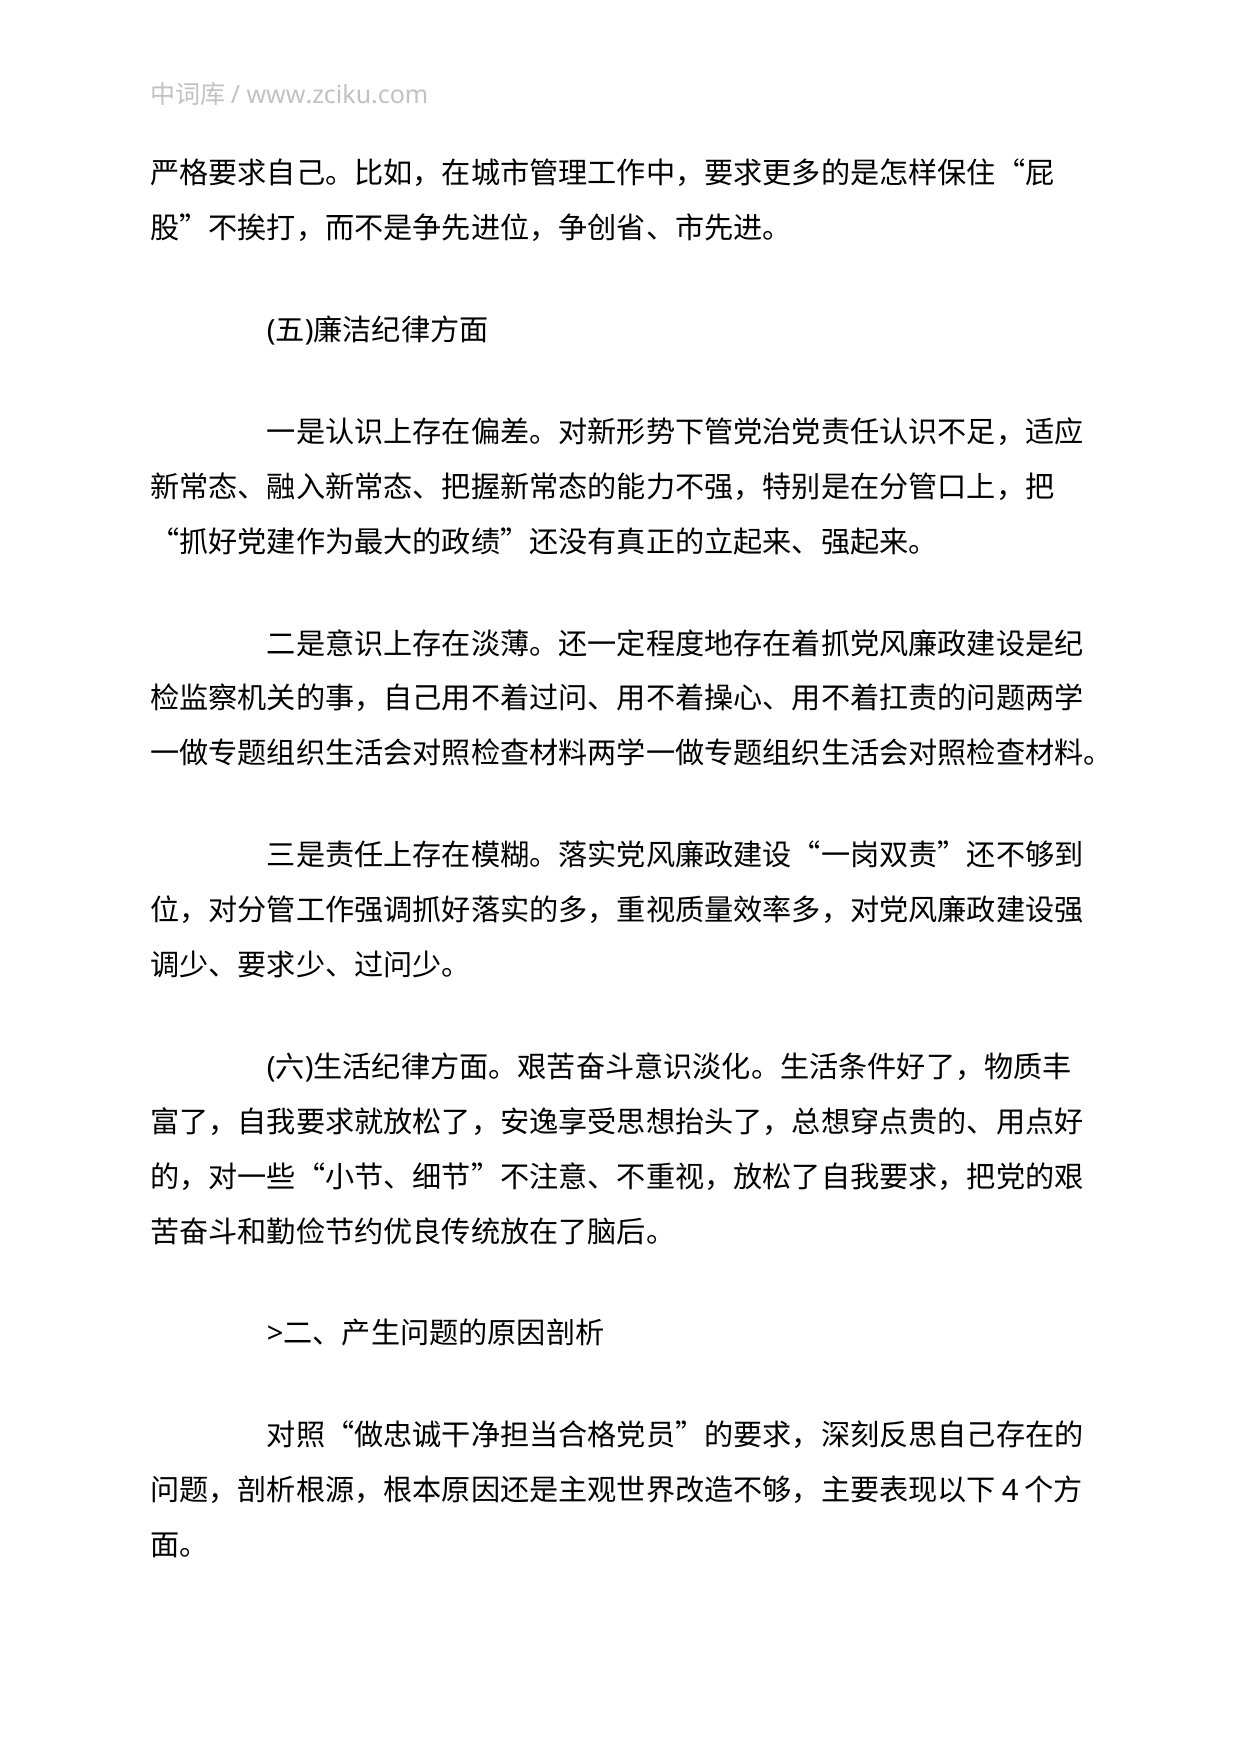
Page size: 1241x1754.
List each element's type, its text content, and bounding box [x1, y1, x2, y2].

text >二、产生问题的原因剖析 [150, 1310, 1090, 1352]
text 对照“做忠诚干净担当合格党员”的要求，深刻反思自己存在的问题，剖析根源，根本原因还是主观世界改造不够，主要表现以下4个方面。 [150, 1412, 1090, 1564]
text (五)廉洁纪律方面 [150, 307, 1090, 349]
text 三是责任上存在模糊。落实党风廉政建设“一岗双责”还不够到位，对分管工作强调抓好落实的多，重视质量效率多，对党风廉政建设强调少、要求少、过问少。 [150, 832, 1090, 984]
text (六)生活纪律方面。艰苦奋斗意识淡化。生活条件好了，物质丰富了，自我要求就放松了，安逸享受思想抬头了，总想穿点贵的、用点好的，对一些“小节、细节”不注意、不重视，放松了自我要求，把党的艰苦奋斗和勤俭节约优良传统放在了脑后。 [150, 1043, 1090, 1250]
text 二是意识上存在淡薄。还一定程度地存在着抓党风廉政建设是纪检监察机关的事，自己用不着过问、用不着操心、用不着扛责的问题两学一做专题组织生活会对照检查材料两学一做专题组织生活会对照检查材料。 [150, 620, 1090, 772]
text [150, 150, 1090, 247]
text 一是认识上存在偏差。对新形势下管党治党责任认识不足，适应新常态、融入新常态、把握新常态的能力不强，特别是在分管口上，把“抓好党建作为最大的政绩”还没有真正的立起来、强起来。 [150, 409, 1090, 561]
